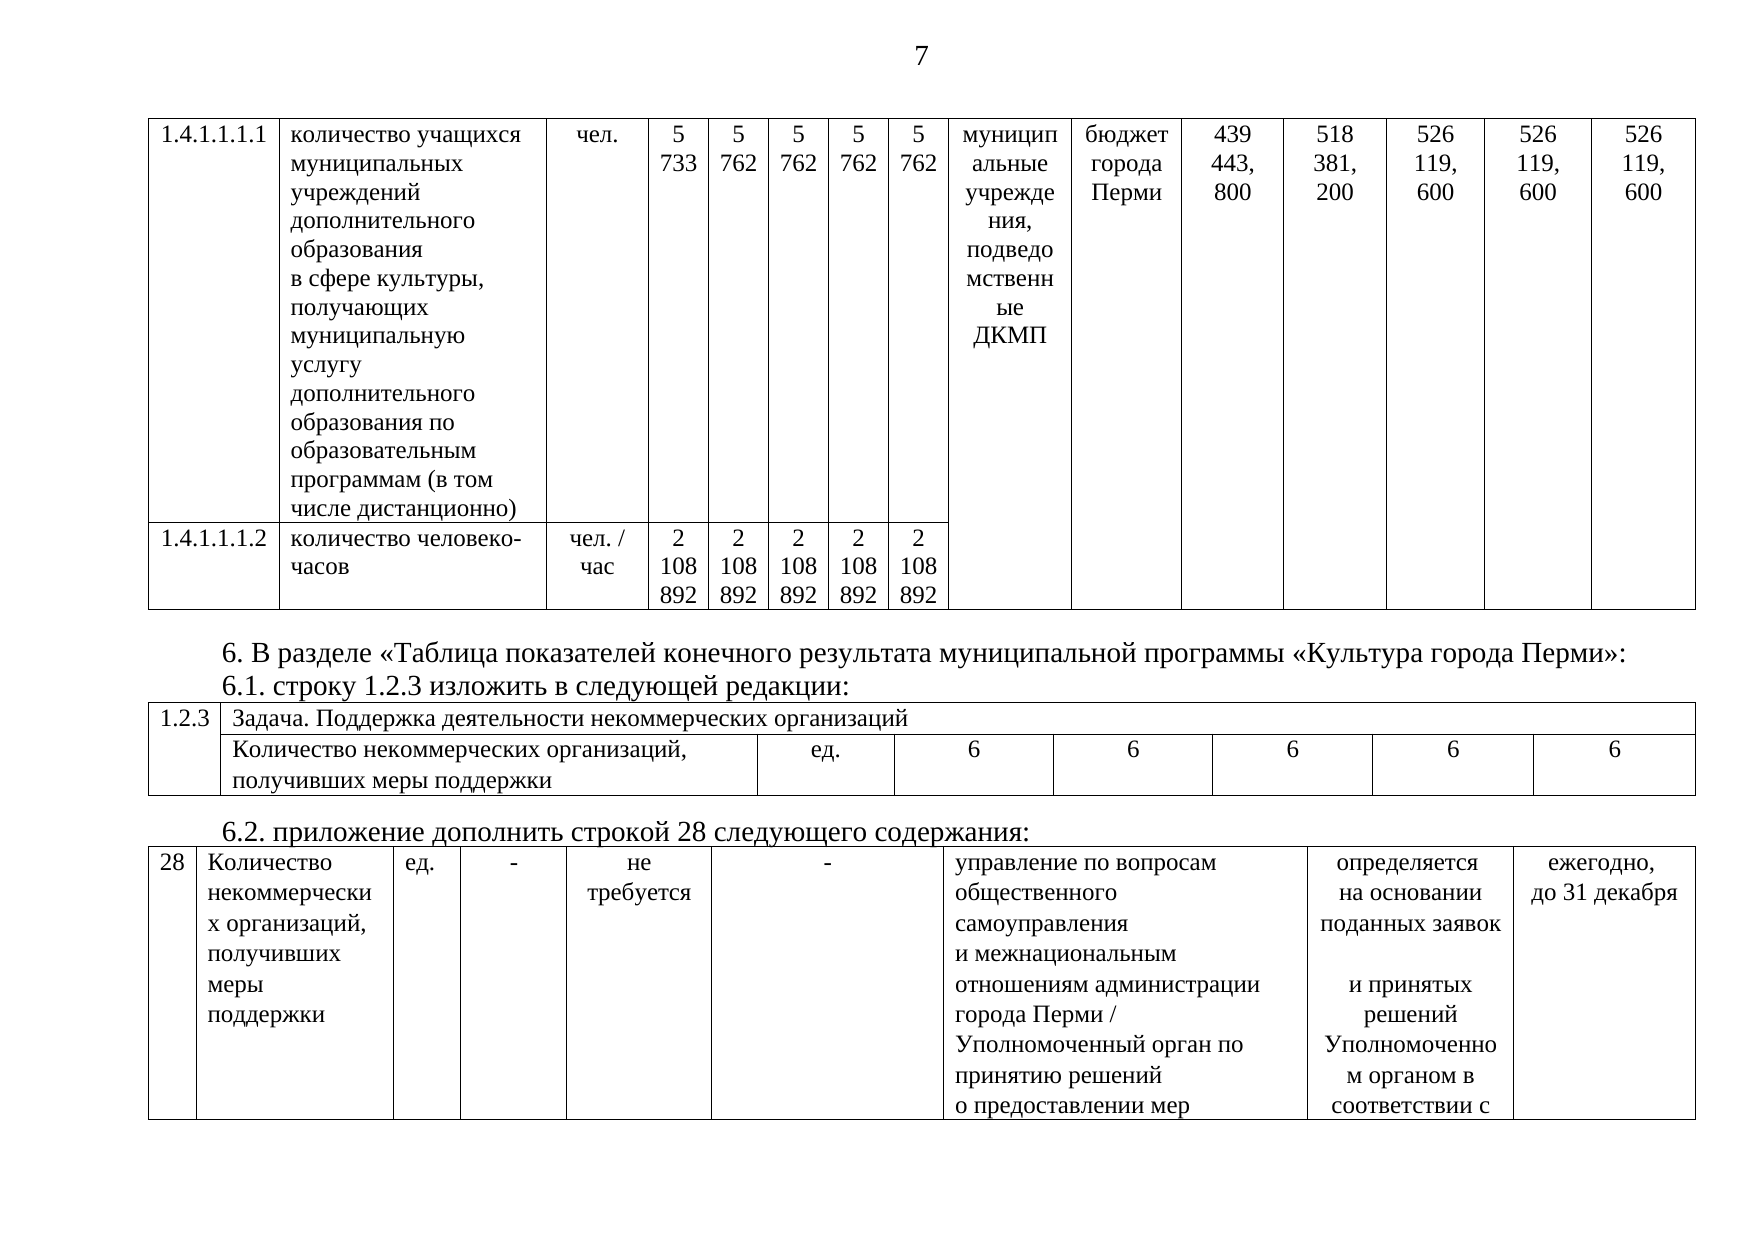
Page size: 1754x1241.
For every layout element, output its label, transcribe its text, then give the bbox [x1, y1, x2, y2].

table_cell 1.4.1.1.1.2 [149, 523, 279, 609]
table_header муниципальные учреждения, подведомственные ДКМП [949, 119, 1071, 609]
table_header 526 119, 600 [1592, 119, 1695, 609]
title 6.1. строку 1.2.3 изложить в следующей редакции: [148, 668, 1695, 702]
table_header 518 381, 200 [1284, 119, 1386, 609]
table_header бюджет города Перми [1072, 119, 1181, 609]
table_header - [461, 847, 566, 1119]
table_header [197, 847, 393, 1119]
table_cell Количество некоммерческих организаций, получивших меры поддержки [221, 735, 757, 795]
table_cell ед. [758, 735, 894, 795]
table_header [1308, 847, 1513, 1119]
table_header 5 762 [769, 119, 828, 522]
table_header 439 443, 800 [1182, 119, 1283, 609]
table_cell 6 [1213, 735, 1372, 795]
table_header ед. [394, 847, 460, 1119]
table_cell 6 [1534, 735, 1695, 795]
table_header 5 762 [829, 119, 888, 522]
table_header 1.2.3 [149, 703, 220, 795]
table_cell 2 108 892 [649, 523, 708, 609]
table_header 5 762 [709, 119, 768, 522]
table_header чел. [547, 119, 648, 522]
table_header 5 762 [889, 119, 948, 522]
table_header 1.4.1.1.1.1 [149, 119, 279, 522]
table_header 28 [149, 847, 196, 1119]
table_header Задача. Поддержка деятельности некоммерческих организаций [221, 703, 1695, 733]
table_cell 2 108 892 [829, 523, 888, 609]
table_header 5 733 [649, 119, 708, 522]
table_cell количество человеко-часов [280, 523, 546, 609]
table_header - [712, 847, 943, 1119]
table_cell 6 [895, 735, 1053, 795]
table_header количество учащихся муниципальных учреждений дополнительного образования в сфере культуры, получающих муниципальную услугу дополнительного образования по образовательным программам (в том числе дистанционно) [280, 119, 546, 522]
title 6. В разделе «Таблица показателей конечного результата муниципальной программы «Культура города Перми»: [148, 635, 1695, 668]
table_cell 6 [1054, 735, 1212, 795]
table_header 526 119, 600 [1485, 119, 1591, 609]
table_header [944, 847, 1307, 1119]
table_header 526 119, 600 [1387, 119, 1484, 609]
title 6.2. приложение дополнить строкой 28 следующего содержания: [148, 821, 1695, 846]
table_cell 6 [1373, 735, 1533, 795]
table_header не требуется [567, 847, 711, 1119]
table_cell 2 108 892 [709, 523, 768, 609]
table_cell чел. / час [547, 523, 648, 609]
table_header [1514, 847, 1695, 1119]
table_cell 2 108 892 [889, 523, 948, 609]
table_cell 2 108 892 [769, 523, 828, 609]
